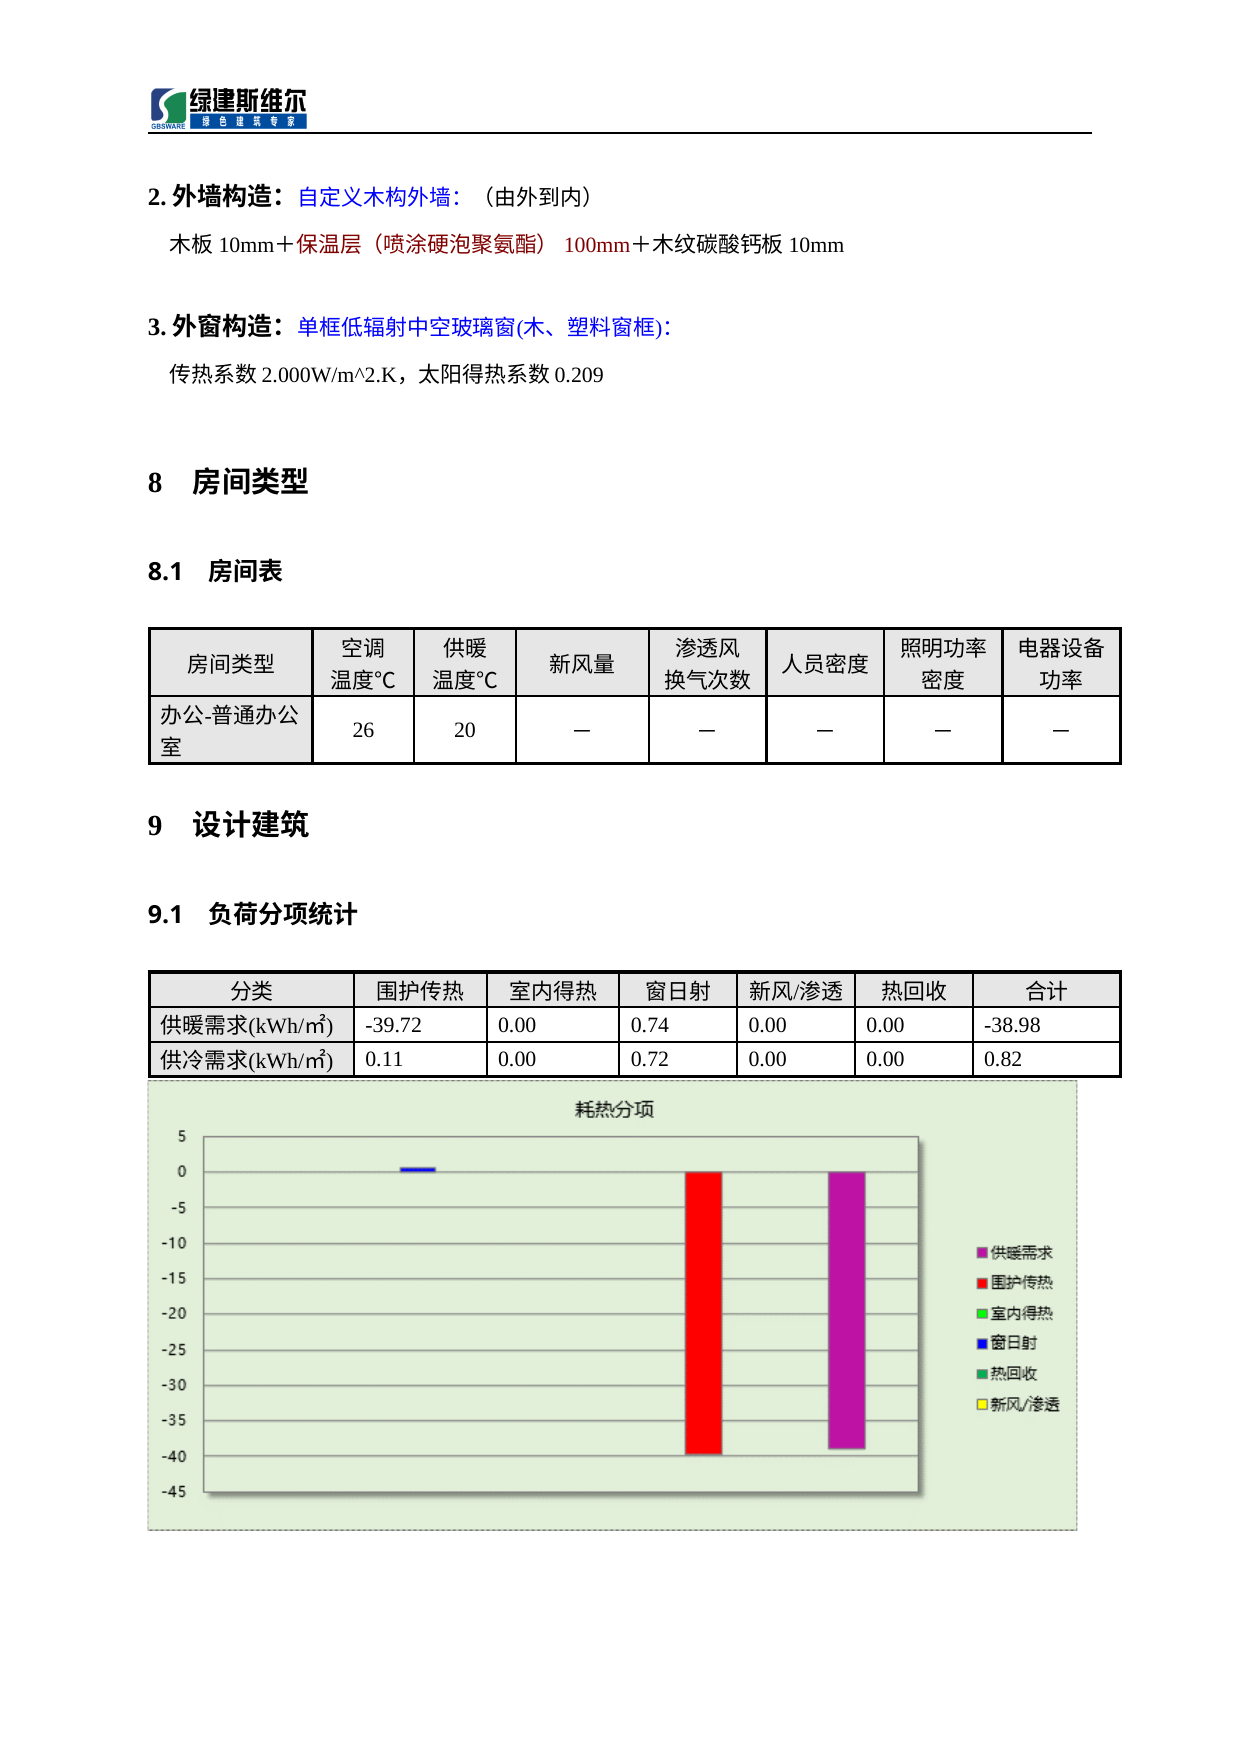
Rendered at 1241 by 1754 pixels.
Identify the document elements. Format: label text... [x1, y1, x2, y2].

subtitle 设计建筑 [148, 790, 1092, 855]
table_header 热回收 [856, 974, 972, 1006]
table_cell 0.00 [856, 1008, 972, 1041]
table_cell 办公-普通办公室 [151, 697, 311, 762]
table_cell 供暖需求(kWh/㎡) [151, 1008, 353, 1041]
text 传热系数2.000W/m^2.K，太阳得热系数0.209 [148, 357, 1092, 389]
table_cell -39.72 [355, 1008, 486, 1041]
text 木板 10mm＋保温层（喷涂硬泡聚氨酯） 100mm＋木纹碳酸钙板 10mm [148, 227, 1092, 259]
table_header 室内得热 [488, 974, 618, 1006]
table_header 电器设备 功率 [1004, 630, 1119, 695]
table_cell 0.00 [488, 1043, 618, 1075]
table_header 新风/渗透 [738, 974, 854, 1006]
table_header 人员密度 [768, 630, 883, 695]
table_cell 0.72 [620, 1043, 736, 1075]
table_cell 26 [314, 697, 413, 762]
table_cell 0.00 [856, 1043, 972, 1075]
table_header 照明功率 密度 [885, 630, 1001, 695]
subtitle 房间类型 [148, 447, 1092, 512]
table_cell － [885, 697, 1001, 762]
picture [147, 88, 308, 130]
table_cell 0.11 [355, 1043, 486, 1075]
subtitle 负荷分项统计 [148, 880, 1092, 945]
subtitle 房间表 [148, 537, 1092, 602]
table_header 窗日射 [620, 974, 736, 1006]
table_header 空调 温度℃ [314, 630, 413, 695]
table_cell － [650, 697, 765, 762]
table_cell 0.82 [974, 1043, 1119, 1075]
table_header 围护传热 [355, 974, 486, 1006]
table_header 房间类型 [151, 630, 311, 695]
table_header 供暖 温度℃ [415, 630, 515, 695]
table_cell 20 [415, 697, 515, 762]
table_header 合计 [974, 974, 1119, 1006]
table_cell － [768, 697, 883, 762]
table_cell 0.74 [620, 1008, 736, 1041]
text 3. 外窗构造：单框低辐射中空玻璃窗(木、塑料窗框)： [148, 292, 1092, 357]
table_cell 供冷需求(kWh/㎡) [151, 1043, 353, 1075]
table_cell 0.00 [738, 1043, 854, 1075]
table_cell -38.98 [974, 1008, 1119, 1041]
table_cell － [517, 697, 648, 762]
table_header 渗透风 换气次数 [650, 630, 765, 695]
table_cell 0.00 [738, 1008, 854, 1041]
table_header 分类 [151, 974, 353, 1006]
text 2. 外墙构造：自定义木构外墙：（由外到内） [148, 162, 1092, 227]
table_cell 0.00 [488, 1008, 618, 1041]
table_header 新风量 [517, 630, 648, 695]
table_cell － [1004, 697, 1119, 762]
picture [147, 1080, 1078, 1531]
